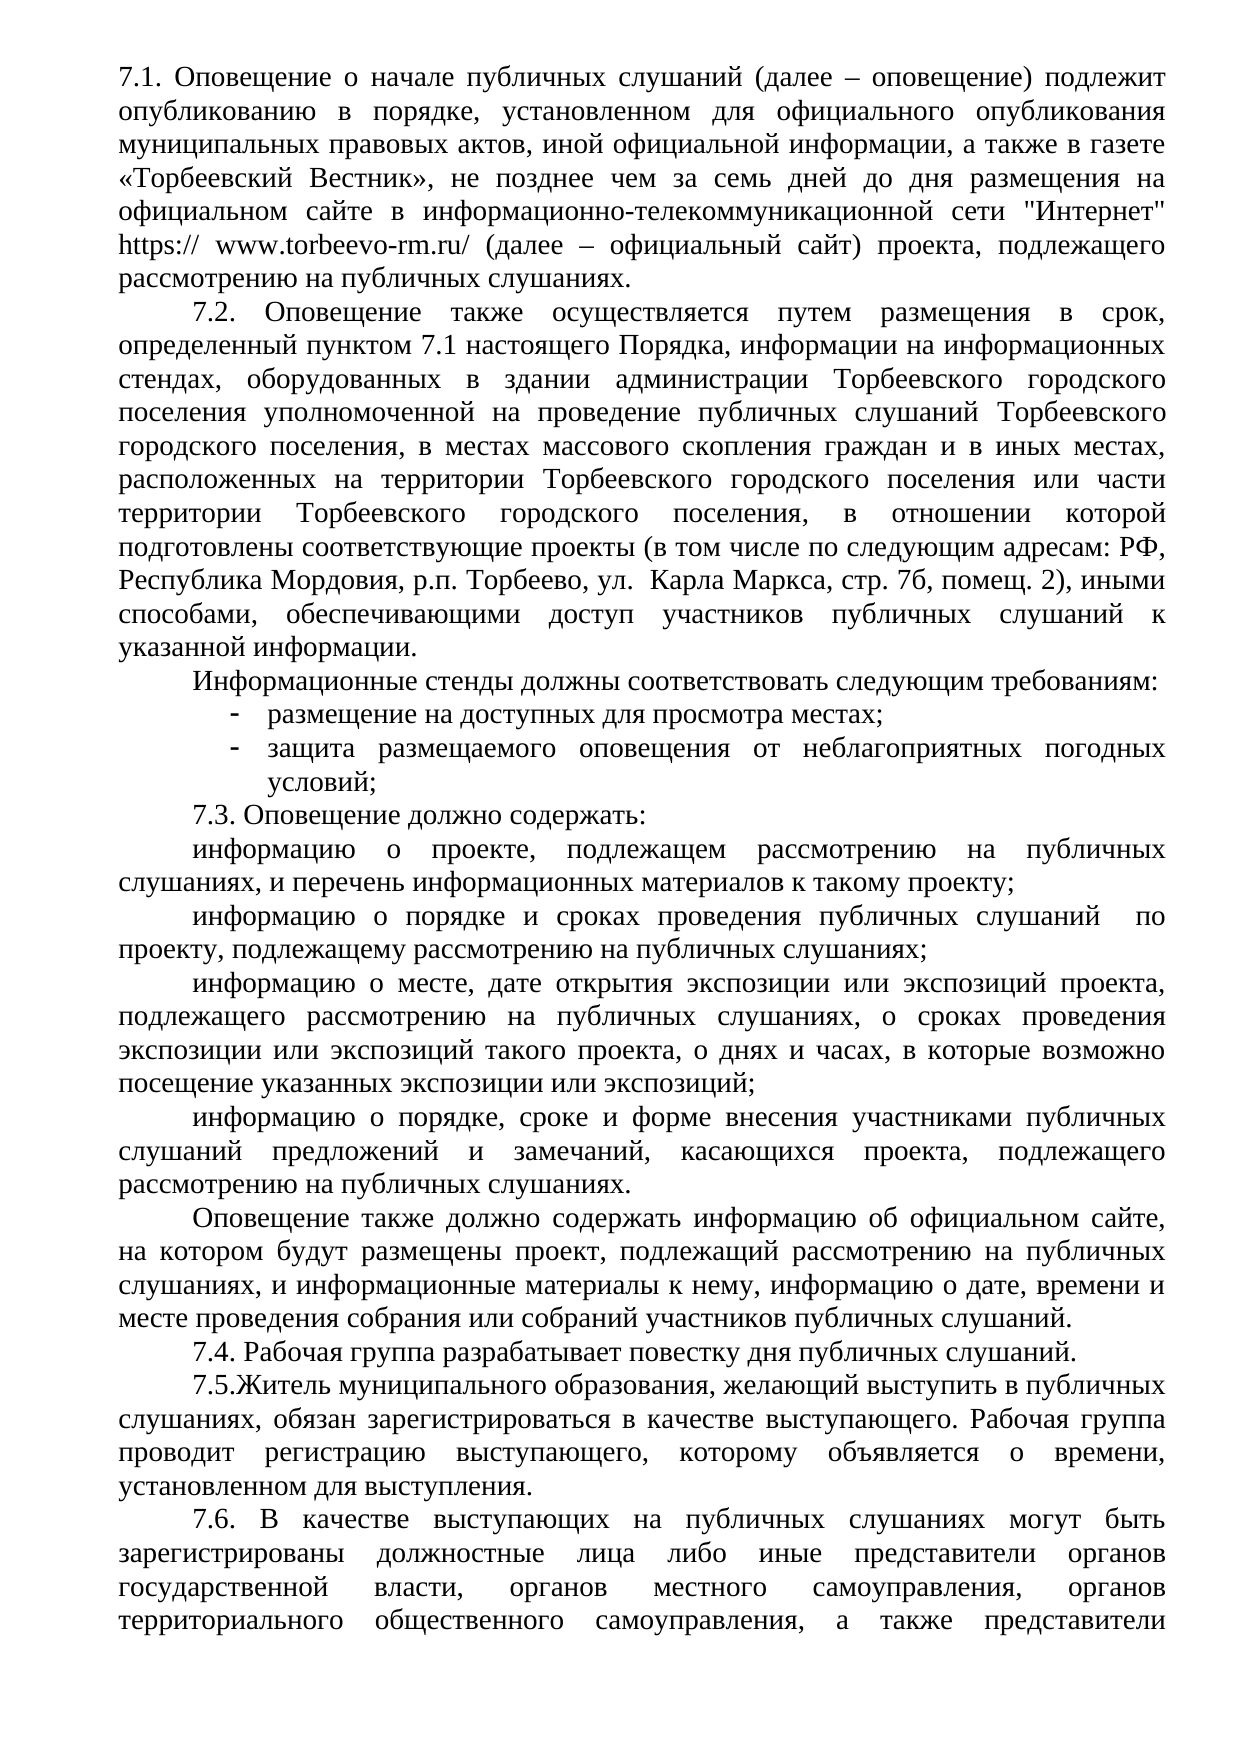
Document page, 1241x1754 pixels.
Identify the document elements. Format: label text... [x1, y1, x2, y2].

text 7.3. Оповещение должно содержать: [118, 797, 1167, 831]
list защита размещаемого оповещения от неблагоприятных погодных условий; [229, 730, 1167, 797]
list 7.1. Оповещение о начале публичных слушаний (далее – оповещение) подлежит опубликованию в порядке, установленном для официального опубликования муниципальных правовых актов, иной официальной информации, а также в газете «Торбеевский Вестник», не позднее чем за семь дней до дня размещения на официальном сайте в информационно-телекоммуникационной сети "Интернет" https:// www.torbeevo-rm.ru/ (далее – официальный сайт) проекта, подлежащего рассмотрению на публичных слушаниях. [118, 59, 1167, 294]
text 7.4. Рабочая группа разрабатывает повестку дня публичных слушаний. [118, 1334, 1167, 1367]
text Информационные стенды должны соответствовать следующим требованиям: [118, 663, 1167, 696]
text информацию о проекте, подлежащем рассмотрению на публичных слушаниях, и перечень информационных материалов к такому проекту; [118, 831, 1167, 898]
text информацию о порядке и сроках проведения публичных слушаний по проекту, подлежащему рассмотрению на публичных слушаниях; [118, 898, 1167, 965]
text 7.2. Оповещение также осуществляется путем размещения в срок, определенный пунктом 7.1 настоящего Порядка, информации на информационных стендах, оборудованных в здании администрации Торбеевского городского поселения уполномоченной на проведение публичных слушаний Торбеевского городского поселения, в местах массового скопления граждан и в иных местах, расположенных на территории Торбеевского городского поселения или части территории Торбеевского городского поселения, в отношении которой подготовлены соответствующие проекты (в том числе по следующим адресам: РФ, Республика Мордовия, р.п. Торбеево, ул. Карла Маркса, стр. 7б, помещ. 2), иными способами, обеспечивающими доступ участников публичных слушаний к указанной информации. [118, 294, 1167, 663]
text информацию о порядке, сроке и форме внесения участниками публичных слушаний предложений и замечаний, касающихся проекта, подлежащего рассмотрению на публичных слушаниях. [118, 1099, 1167, 1200]
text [118, 1502, 1167, 1636]
list размещение на доступных для просмотра местах; [229, 696, 1167, 730]
text Оповещение также должно содержать информацию об официальном сайте, на котором будут размещены проект, подлежащий рассмотрению на публичных слушаниях, и информационные материалы к нему, информацию о дате, времени и месте проведения собрания или собраний участников публичных слушаний. [118, 1200, 1167, 1334]
text информацию о месте, дате открытия экспозиции или экспозиций проекта, подлежащего рассмотрению на публичных слушаниях, о сроках проведения экспозиции или экспозиций такого проекта, о днях и часах, в которые возможно посещение указанных экспозиции или экспозиций; [118, 965, 1167, 1099]
text 7.5.Житель муниципального образования, желающий выступить в публичных слушаниях, обязан зарегистрироваться в качестве выступающего. Рабочая группа проводит регистрацию выступающего, которому объявляется о времени, установленном для выступления. [118, 1367, 1167, 1502]
